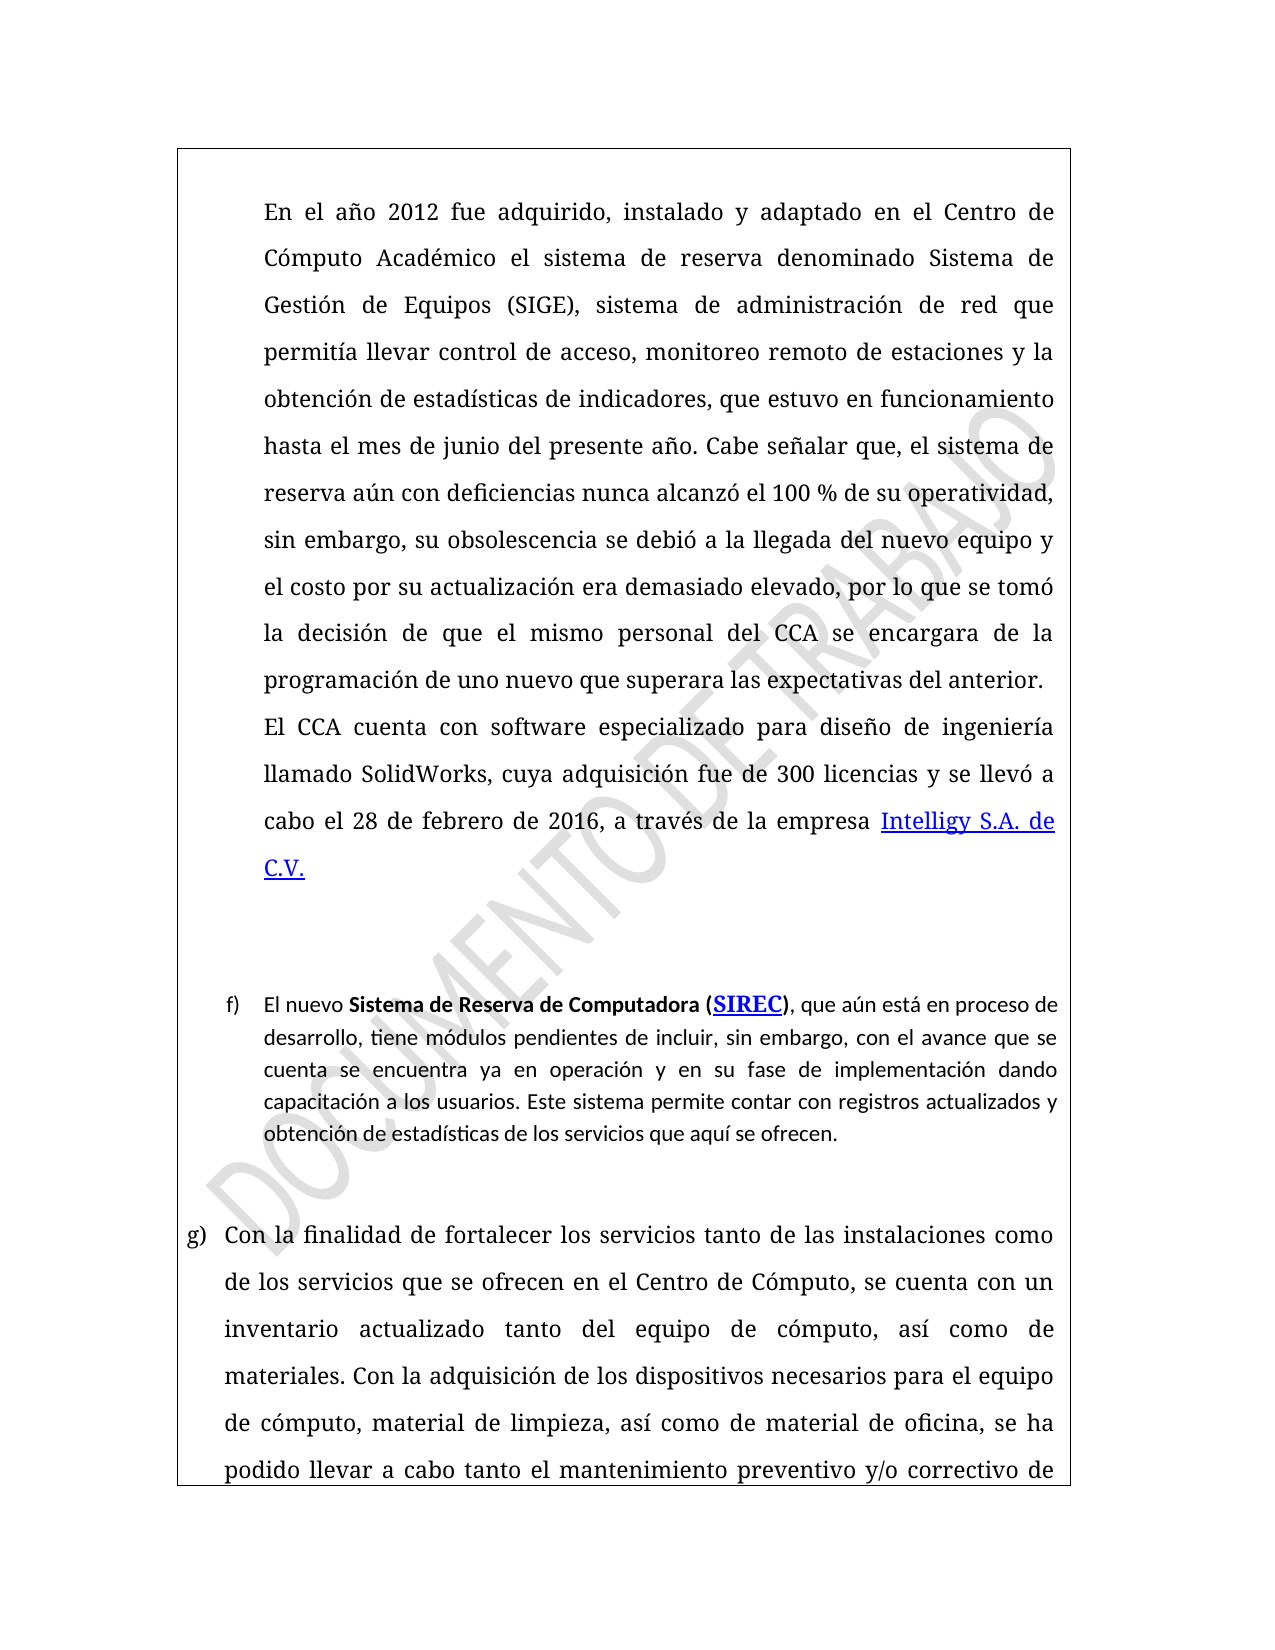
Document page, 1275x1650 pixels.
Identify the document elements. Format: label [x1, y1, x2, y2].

table_cell [178, 149, 1070, 1485]
